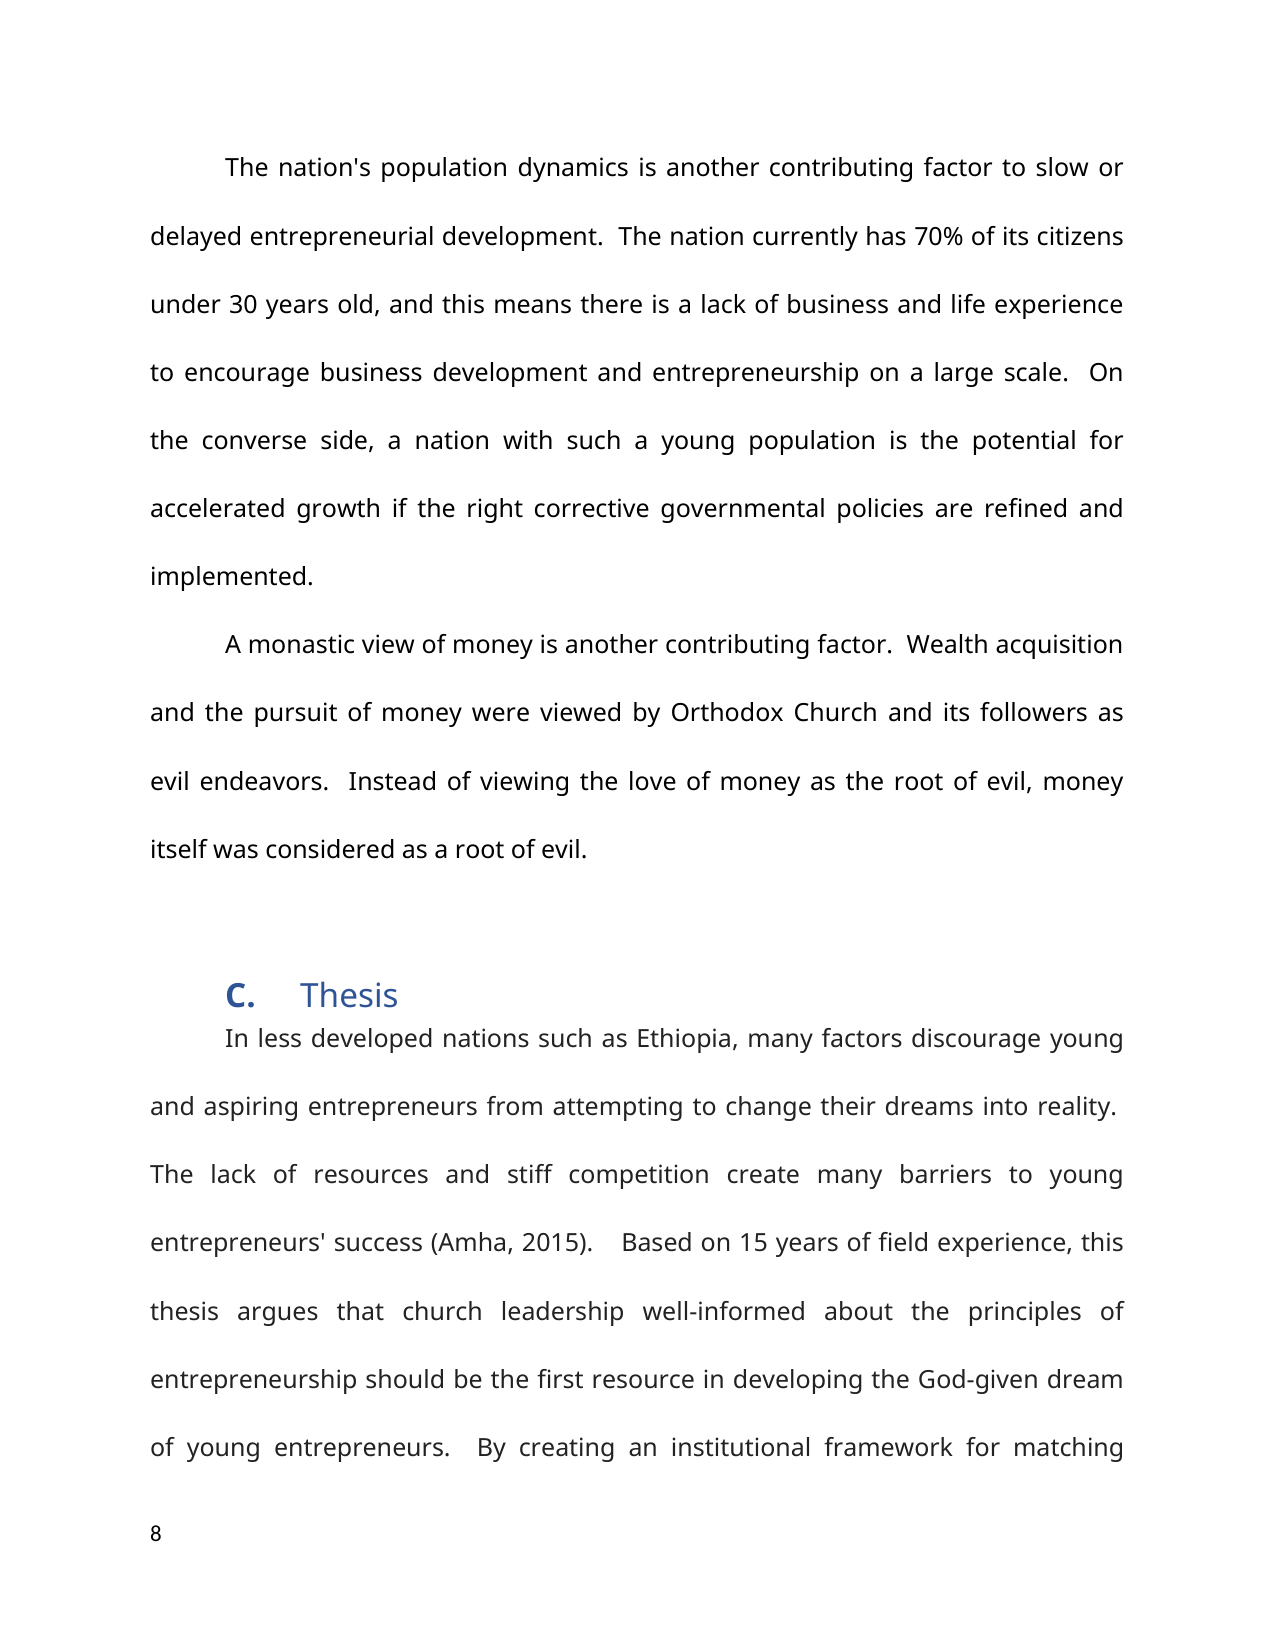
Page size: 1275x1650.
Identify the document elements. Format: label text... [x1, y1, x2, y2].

text The nation's population dynamics is another contributing factor to slow or delayed entrepreneurial development. The nation currently has 70% of its citizens under 30 years old, and this means there is a lack of business and life experience to encourage business development and entrepreneurship on a large scale. On the converse side, a nation with such a young population is the potential for accelerated growth if the right corrective governmental policies are refined and implemented. [150, 315, 1125, 758]
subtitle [150, 150, 1125, 252]
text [150, 1356, 1125, 1459]
text A monastic view of money is another contributing factor. Wealth acquisition and the pursuit of money were viewed by Orthodox Church and its followers as evil endeavors. Instead of viewing the love of money as the root of evil, money itself was considered as a root of evil. [150, 792, 1125, 1031]
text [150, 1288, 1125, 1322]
subtitle Thesis [225, 1137, 1125, 1182]
